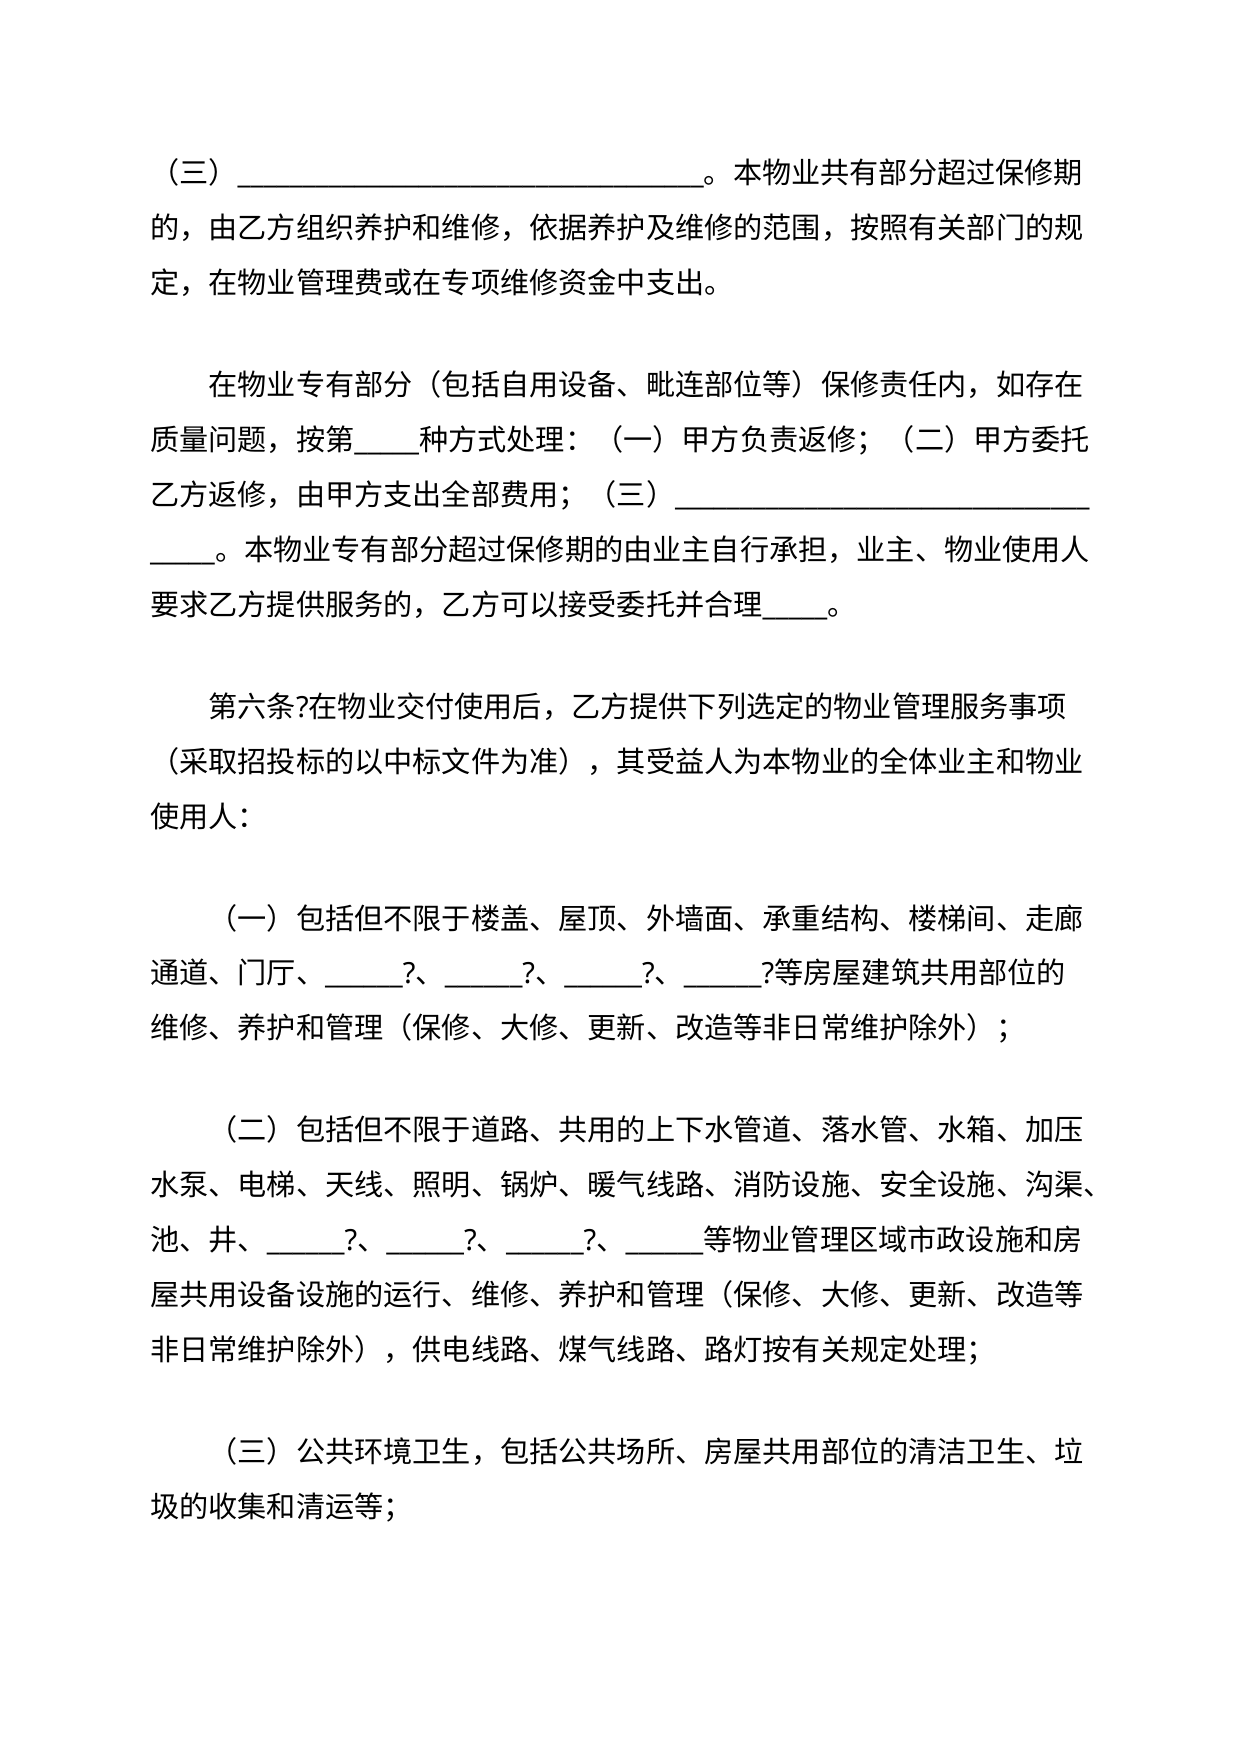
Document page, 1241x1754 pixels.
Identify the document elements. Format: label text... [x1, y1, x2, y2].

text （一）包括但不限于楼盖、屋顶、外墙面、承重结构、楼梯间、走廊通道、门厅、______?、______?、______?、______?等房屋建筑共用部位的维修、养护和管理（保修、大修、更新、改造等非日常维护除外）； [150, 895, 1090, 1047]
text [150, 150, 1090, 302]
text 第六条?在物业交付使用后，乙方提供下列选定的物业管理服务事项（采取招投标的以中标文件为准），其受益人为本物业的全体业主和物业使用人： [150, 683, 1090, 836]
text 在物业专有部分（包括自用设备、毗连部位等）保修责任内，如存在质量问题，按第_____种方式处理：（一）甲方负责返修；（二）甲方委托乙方返修，由甲方支出全部费用；（三）_____________________________________。本物业专有部分超过保修期的由业主自行承担，业主、物业使用人要求乙方提供服务的，乙方可以接受委托并合理_____。 [150, 362, 1090, 624]
text （三）公共环境卫生，包括公共场所、房屋共用部位的清洁卫生、垃圾的收集和清运等； [150, 1428, 1090, 1526]
text （二）包括但不限于道路、共用的上下水管道、落水管、水箱、加压水泵、电梯、天线、照明、锅炉、暖气线路、消防设施、安全设施、沟渠、池、井、______?、______?、______?、______等物业管理区域市政设施和房屋共用设备设施的运行、维修、养护和管理（保修、大修、更新、改造等非日常维护除外），供电线路、煤气线路、路灯按有关规定处理； [150, 1107, 1090, 1369]
